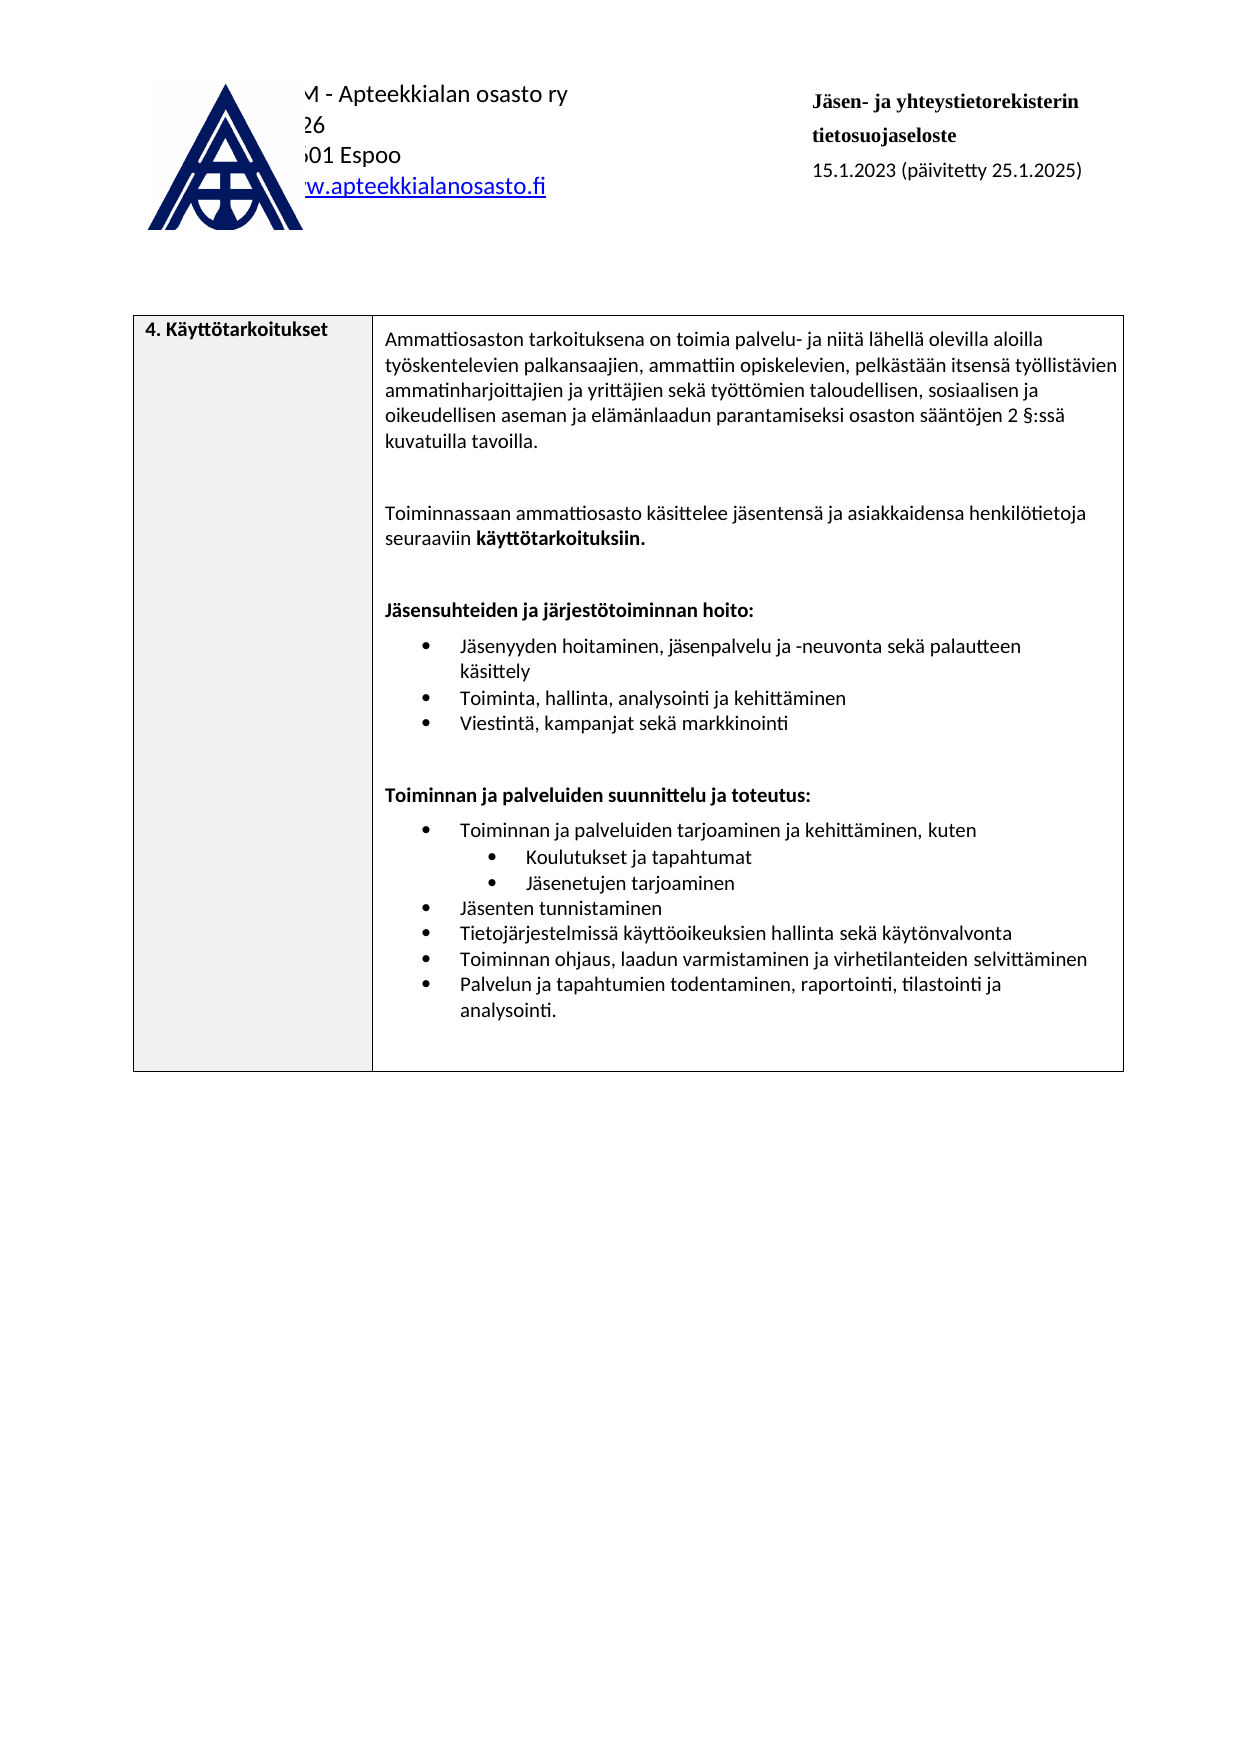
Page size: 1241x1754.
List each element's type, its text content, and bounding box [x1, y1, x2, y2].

table_cell 4. Käyttötarkoitukset [134, 316, 372, 1071]
table_cell Ammattiosaston tarkoituksena on toimia palvelu- ja niitä lähellä olevilla aloilla työskentelevien palkansaajien, ammattiin opiskelevien, pelkästään itsensä työllistävien ammatinharjoittajien ja yrittäjien sekä työttömien taloudellisen, sosiaalisen ja oikeudellisen aseman ja elämänlaadun parantamiseksi osaston sääntöjen 2 §:ssä kuvatuilla tavoilla. Toiminnassaan ammattiosasto käsittelee jäsentensä ja asiakkaidensa henkilötietoja seuraaviin käyttötarkoituksiin. Jäsensuhteiden ja järjestötoiminnan hoito: Jäsenyyden hoitaminen, jäsenpalvelu ja -neuvonta sekä palautteen käsittely Toiminta, hallinta, analysointi ja kehittäminen Viestintä, kampanjat sekä markkinointi Toiminnan ja palveluiden suunnittelu ja toteutus: Toiminnan ja palveluiden tarjoaminen ja kehittäminen, kuten Koulutukset ja tapahtumat Jäsenetujen tarjoaminen Jäsenten tunnistaminen Tietojärjestelmissä käyttöoikeuksien hallinta sekä käytönvalvonta Toiminnan ohjaus, laadun varmistaminen ja virhetilanteiden selvittäminen Palvelun ja tapahtumien todentaminen, raportointi, tilastointi ja analysointi. [373, 316, 1123, 1071]
